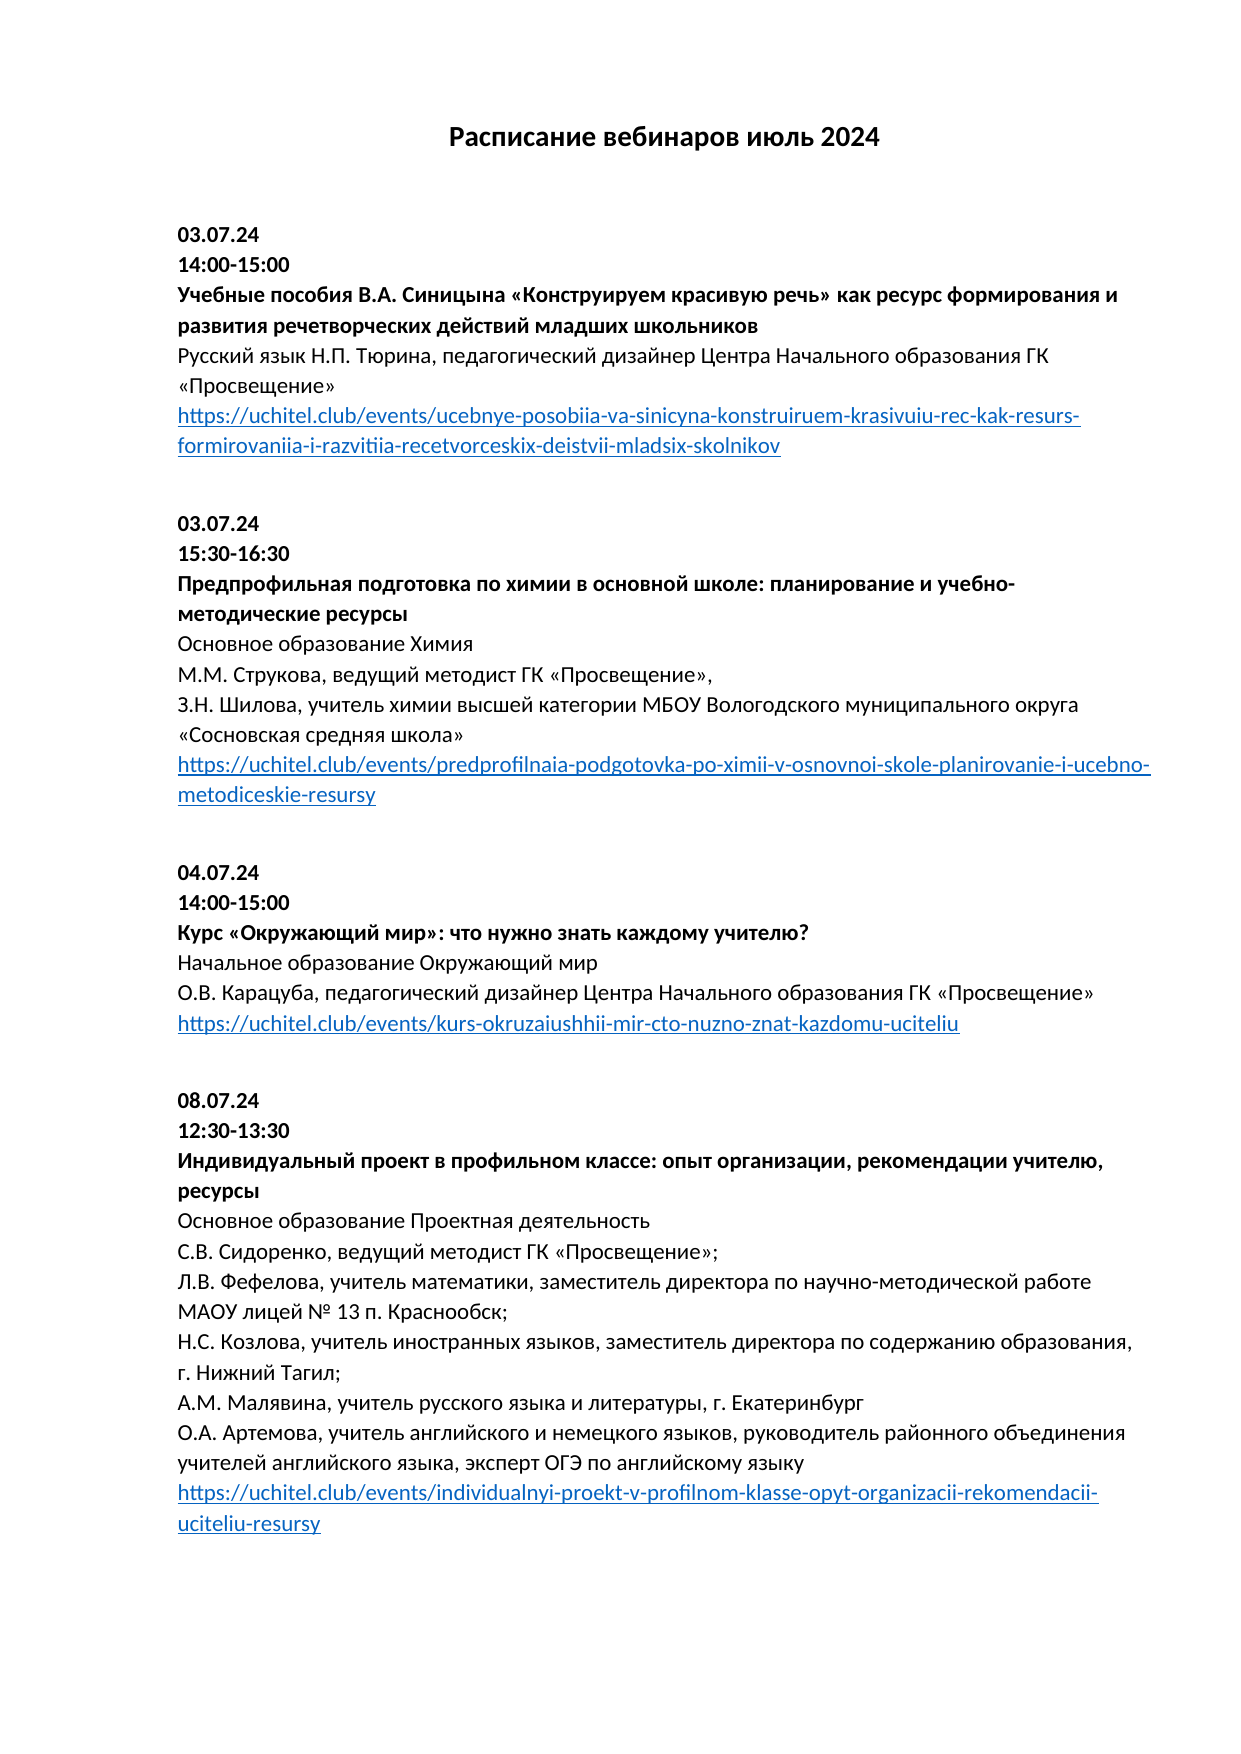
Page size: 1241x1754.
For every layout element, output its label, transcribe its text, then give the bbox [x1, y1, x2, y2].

text О.В. Карацуба, педагогический дизайнер Центра Начального образования ГК «Просвещение» https://uchitel.club/events/kurs-okruzaiushhii-mir-cto-nuzno-znat-kazdomu-uciteliu [177, 978, 1152, 1037]
text Индивидуальный проект в профильном классе: опыт организации, рекомендации учителю, ресурсы [177, 1146, 1152, 1204]
text 03.07.24 [177, 220, 1152, 248]
text Основное образование Химия [177, 629, 1152, 657]
text Начальное образование Окружающий мир [177, 948, 1152, 976]
text Предпрофильная подготовка по химии в основной школе: планирование и учебно-методические ресурсы [177, 569, 1152, 627]
text Расписание вебинаров июль 2024 [177, 118, 1152, 154]
text https://uchitel.club/events/predprofilnaia-podgotovka-po-ximii-v-osnovnoi-skole-planirovanie-i-ucebno-metodiceskie-resursy [177, 750, 1152, 808]
text 04.07.24 [177, 858, 1152, 886]
text Учебные пособия В.А. Синицына «Конструируем красивую речь» как ресурс формирования и развития речетворческих действий младших школьников [177, 281, 1152, 339]
text З.Н. Шилова, учитель химии высшей категории МБОУ Вологодского муниципального округа «Сосновская средняя школа» [177, 690, 1152, 748]
text Л.В. Фефелова, учитель математики, заместитель директора по научно-методической работе МАОУ лицей № 13 п. Краснообск; [177, 1267, 1152, 1325]
text Русский язык Н.П. Тюрина, педагогический дизайнер Центра Начального образования ГК «Просвещение» [177, 341, 1152, 399]
text 03.07.24 [177, 509, 1152, 537]
text М.М. Струкова, ведущий методист ГК «Просвещение», [177, 660, 1152, 688]
text https://uchitel.club/events/ucebnye-posobiia-va-sinicyna-konstruiruem-krasivuiu-rec-kak-resurs-formirovaniia-i-razvitiia-recetvorceskix-deistvii-mladsix-skolnikov [177, 401, 1152, 459]
text Н.С. Козлова, учитель иностранных языков, заместитель директора по содержанию образования, г. Нижний Тагил; [177, 1327, 1152, 1386]
text А.М. Малявина, учитель русского языка и литературы, г. Екатеринбург [177, 1388, 1152, 1416]
text 12:30-13:30 [177, 1116, 1152, 1144]
text Основное образование Проектная деятельность [177, 1207, 1152, 1234]
text С.В. Сидоренко, ведущий методист ГК «Просвещение»; [177, 1237, 1152, 1265]
text 08.07.24 [177, 1086, 1152, 1114]
text Курс «Окружающий мир»: что нужно знать каждому учителю? [177, 918, 1152, 946]
text 14:00-15:00 [177, 250, 1152, 278]
text О.А. Артемова, учитель английского и немецкого языков, руководитель районного объединения учителей английского языка, эксперт ОГЭ по английскому языку https://uchitel.club/events/individualnyi-proekt-v-profilnom-klasse-opyt-organizacii-rekomendacii-uciteliu-resursy [177, 1418, 1152, 1537]
text 15:30-16:30 [177, 539, 1152, 567]
text 14:00-15:00 [177, 888, 1152, 916]
